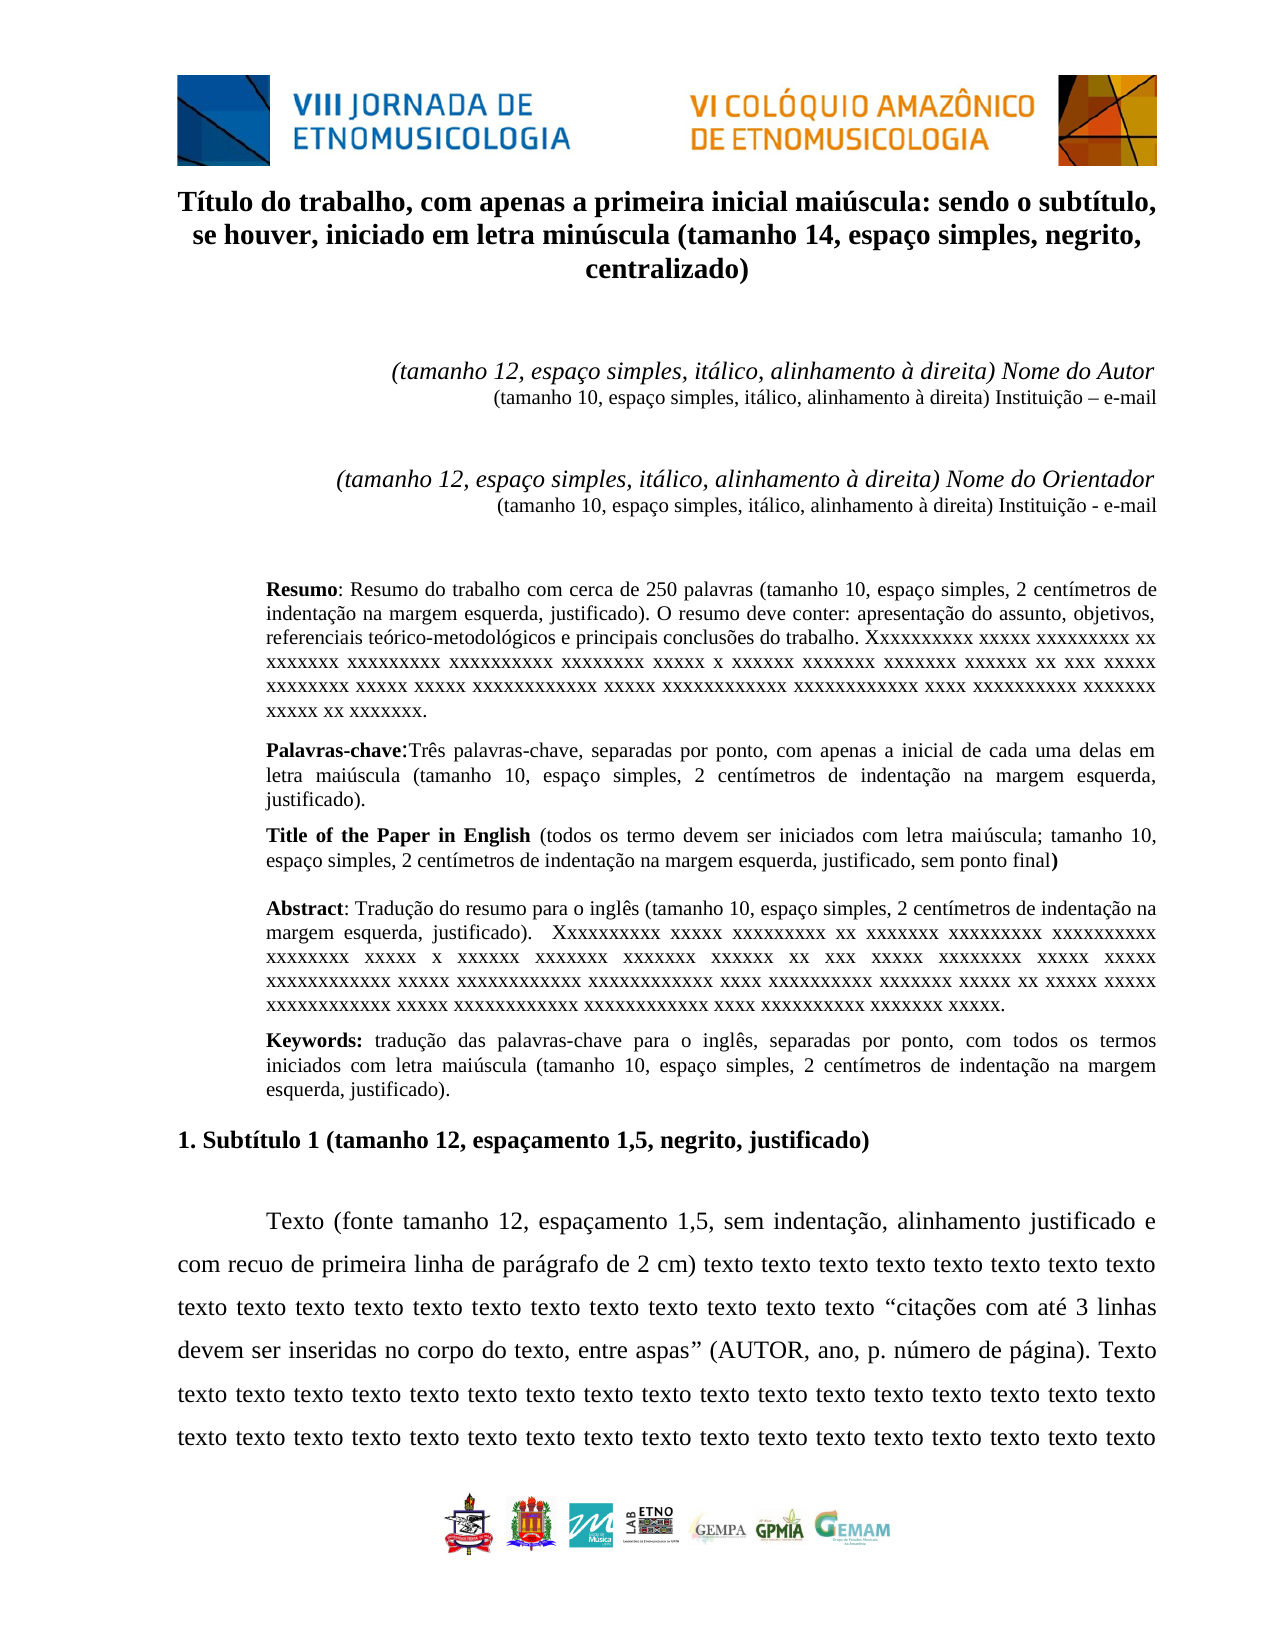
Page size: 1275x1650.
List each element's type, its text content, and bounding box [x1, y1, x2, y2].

text Resumo: Resumo do trabalho com cerca de 250 palavras (tamanho 10, espaço simples, 2 centímetros de indentação na margem esquerda, justificado). O resumo deve conter: apresentação do assunto, objetivos, referenciais teórico-metodológicos e principais conclusões do trabalho. Xxxxxxxxxx xxxxx xxxxxxxxx xx xxxxxxx xxxxxxxxx xxxxxxxxxx xxxxxxxx xxxxx x xxxxxx xxxxxxx xxxxxxx xxxxxx xx xxx xxxxx xxxxxxxx xxxxx xxxxx xxxxxxxxxxxx xxxxx xxxxxxxxxxxx xxxxxxxxxxxx xxxx xxxxxxxxxx xxxxxxx xxxxx xx xxxxxxx. [266, 577, 1157, 722]
text (tamanho 12, espaço simples, itálico, alinhamento à direita) Nome do Autor [177, 356, 1157, 385]
text (tamanho 12, espaço simples, itálico, alinhamento à direita) Nome do Orientador [177, 464, 1157, 493]
text (tamanho 10, espaço simples, itálico, alinhamento à direita) Instituição – e-mail [177, 385, 1157, 409]
text 1. Subtítulo 1 (tamanho 12, espaçamento 1,5, negrito, justificado) [177, 1126, 1157, 1154]
text Keywords: tradução das palavras-chave para o inglês, separadas por ponto, com todos os termos iniciados com letra maiúscula (tamanho 10, espaço simples, 2 centímetros de indentação na margem esquerda, justificado). [266, 1028, 1157, 1101]
text Title of the Paper in English (todos os termo devem ser iniciados com letra maiúscula; tamanho 10, espaço simples, 2 centímetros de indentação na margem esquerda, justificado, sem ponto final) [266, 823, 1157, 872]
text Abstract: Tradução do resumo para o inglês (tamanho 10, espaço simples, 2 centímetros de indentação na margem esquerda, justificado). Xxxxxxxxxx xxxxx xxxxxxxxx xx xxxxxxx xxxxxxxxx xxxxxxxxxx xxxxxxxx xxxxx x xxxxxx xxxxxxx xxxxxxx xxxxxx xx xxx xxxxx xxxxxxxx xxxxx xxxxx xxxxxxxxxxxx xxxxx xxxxxxxxxxxx xxxxxxxxxxxx xxxx xxxxxxxxxx xxxxxxx xxxxx xx xxxxx xxxxx xxxxxxxxxxxx xxxxx xxxxxxxxxxxx xxxxxxxxxxxx xxxx xxxxxxxxxx xxxxxxx xxxxx. [266, 896, 1157, 1016]
picture [437, 1489, 897, 1560]
text Título do trabalho, com apenas a primeira inicial maiúscula: sendo o subtítulo, se houver, iniciado em letra minúscula (tamanho 14, espaço simples, negrito, centralizado) [177, 184, 1157, 284]
text Palavras-chave:Três palavras-chave, separadas por ponto, com apenas a inicial de cada uma delas em letra maiúscula (tamanho 10, espaço simples, 2 centímetros de indentação na margem esquerda, justificado). [266, 734, 1157, 811]
text (tamanho 10, espaço simples, itálico, alinhamento à direita) Instituição - e-mail [177, 493, 1157, 517]
picture [177, 75, 1157, 184]
